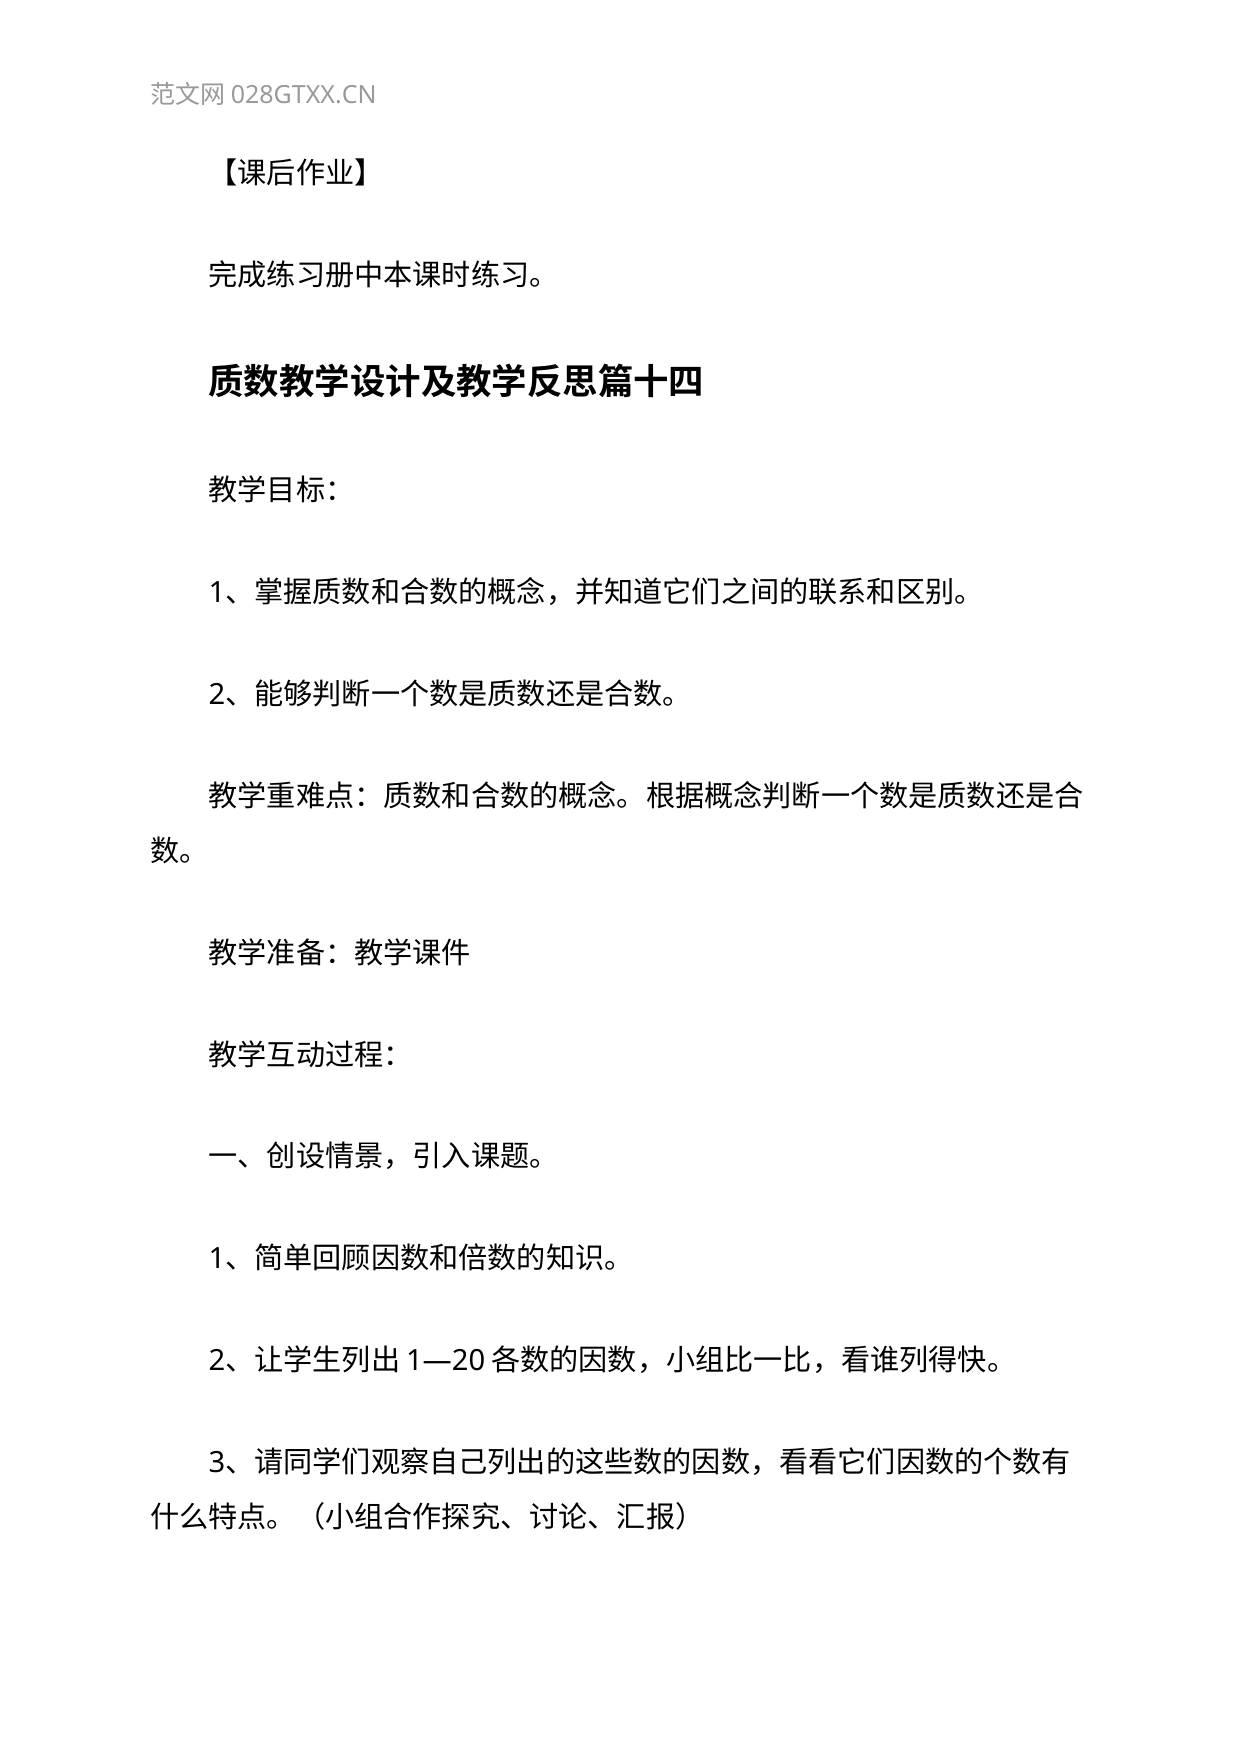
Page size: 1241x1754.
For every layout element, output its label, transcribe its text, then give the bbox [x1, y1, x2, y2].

text 2、能够判断一个数是质数还是合数。 [150, 671, 1090, 713]
text 教学重难点：质数和合数的概念。根据概念判断一个数是质数还是合数。 [150, 773, 1090, 870]
text 质数教学设计及教学反思篇十四 [150, 353, 1090, 405]
text 教学目标： [150, 467, 1090, 509]
text 【课后作业】 [150, 150, 1090, 192]
text 教学准备：教学课件 [150, 929, 1090, 972]
text 完成练习册中本课时练习。 [150, 252, 1090, 294]
text 1、掌握质数和合数的概念，并知道它们之间的联系和区别。 [150, 569, 1090, 611]
text 2、让学生列出1—20各数的因数，小组比一比，看谁列得快。 [150, 1337, 1090, 1379]
text 一、创设情景，引入课题。 [150, 1133, 1090, 1175]
text 1、简单回顾因数和倍数的知识。 [150, 1235, 1090, 1277]
text 3、请同学们观察自己列出的这些数的因数，看看它们因数的个数有什么特点。（小组合作探究、讨论、汇报） [150, 1439, 1090, 1536]
text 教学互动过程： [150, 1031, 1090, 1073]
